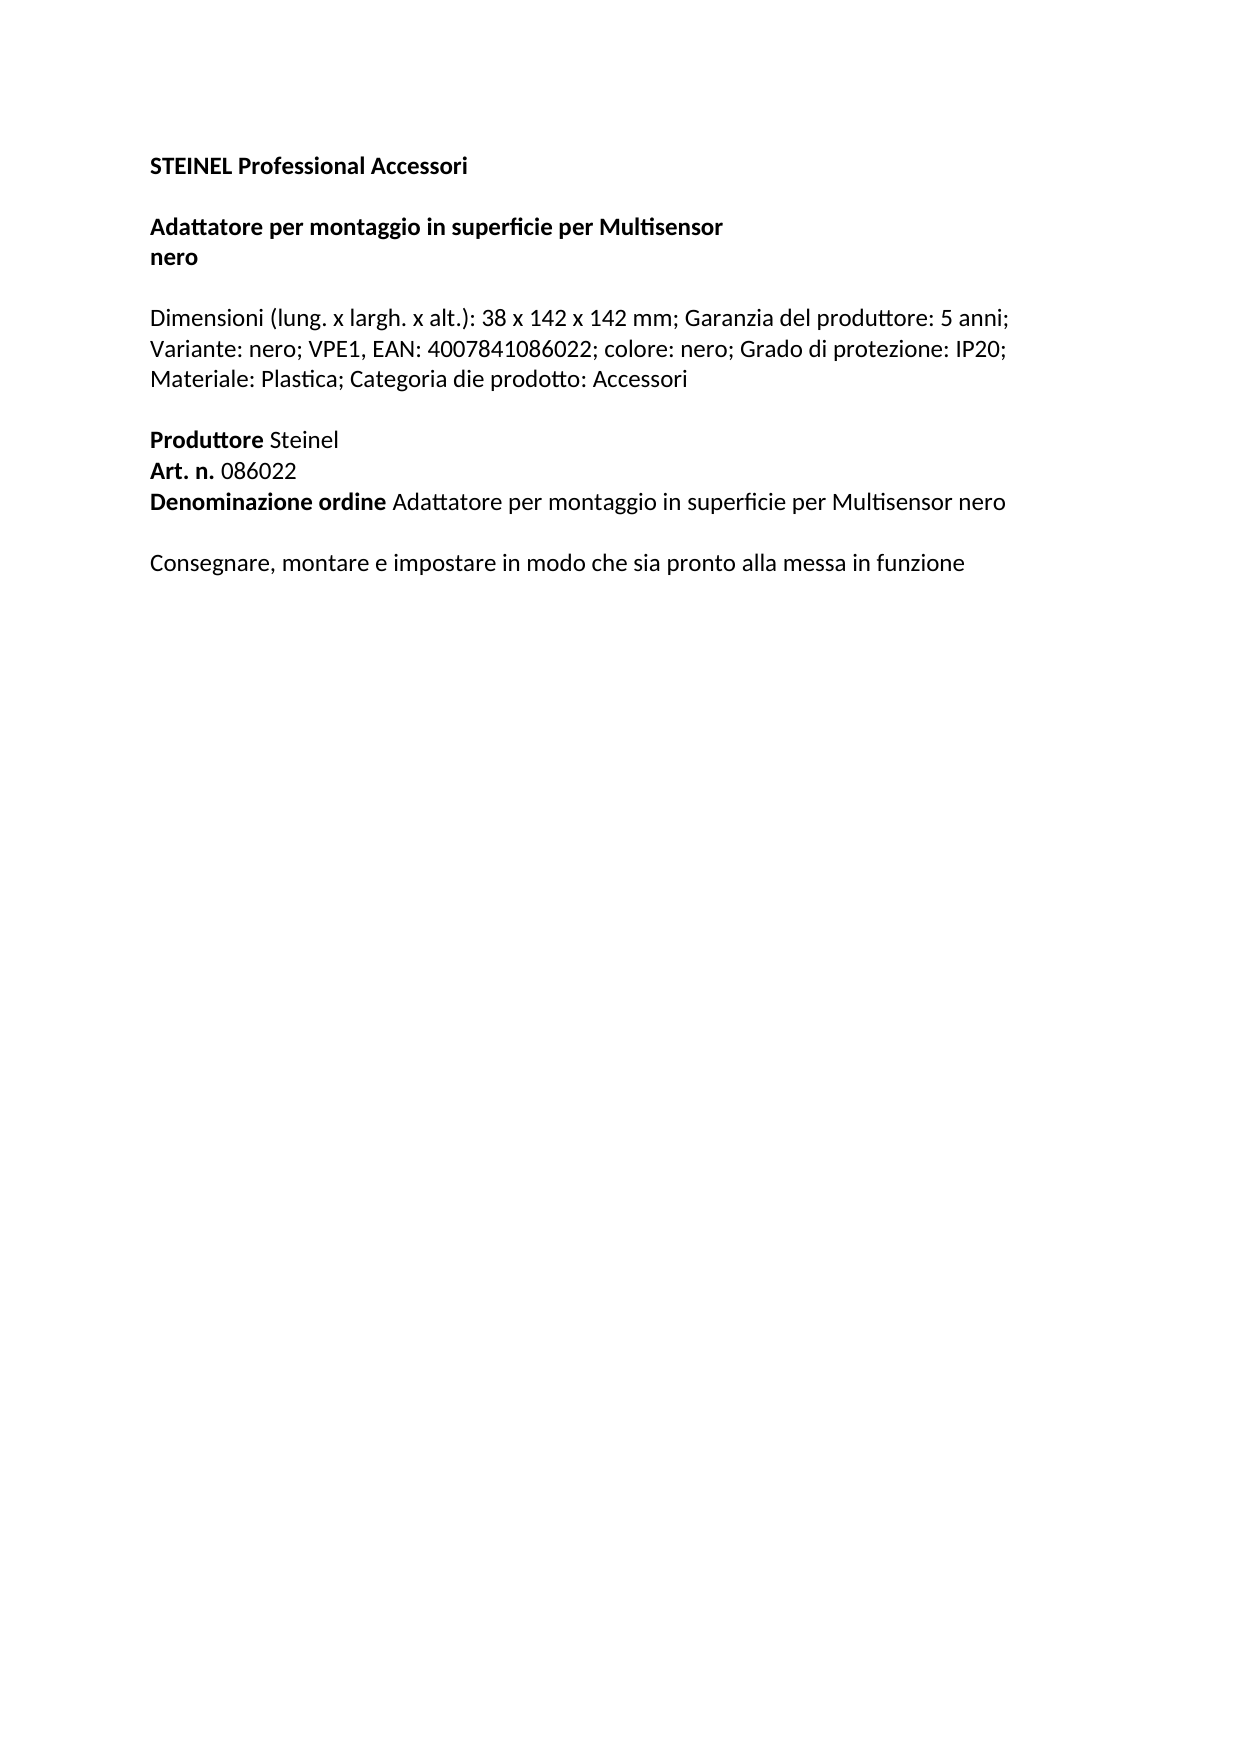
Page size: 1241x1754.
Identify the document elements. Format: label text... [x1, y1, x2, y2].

text Dimensioni (lung. x largh. x alt.): 38 x 142 x 142 mm; Garanzia del produttore: 5 anni; Variante: nero; VPE1, EAN: 4007841086022; colore: nero; Grado di protezione: IP20; Materiale: Plastica; Categoria die prodotto: Accessori [150, 303, 1090, 394]
text Art. n. 086022 [150, 455, 1090, 486]
text Produttore Steinel [150, 425, 1090, 455]
text Denominazione ordine Adattatore per montaggio in superficie per Multisensor nero [150, 486, 1090, 516]
text Consegnare, montare e impostare in modo che sia pronto alla messa in funzione [150, 547, 1090, 577]
text Adattatore per montaggio in superficie per Multisensor [150, 211, 1090, 242]
text nero [150, 242, 1090, 272]
text STEINEL Professional Accessori [150, 150, 1090, 181]
